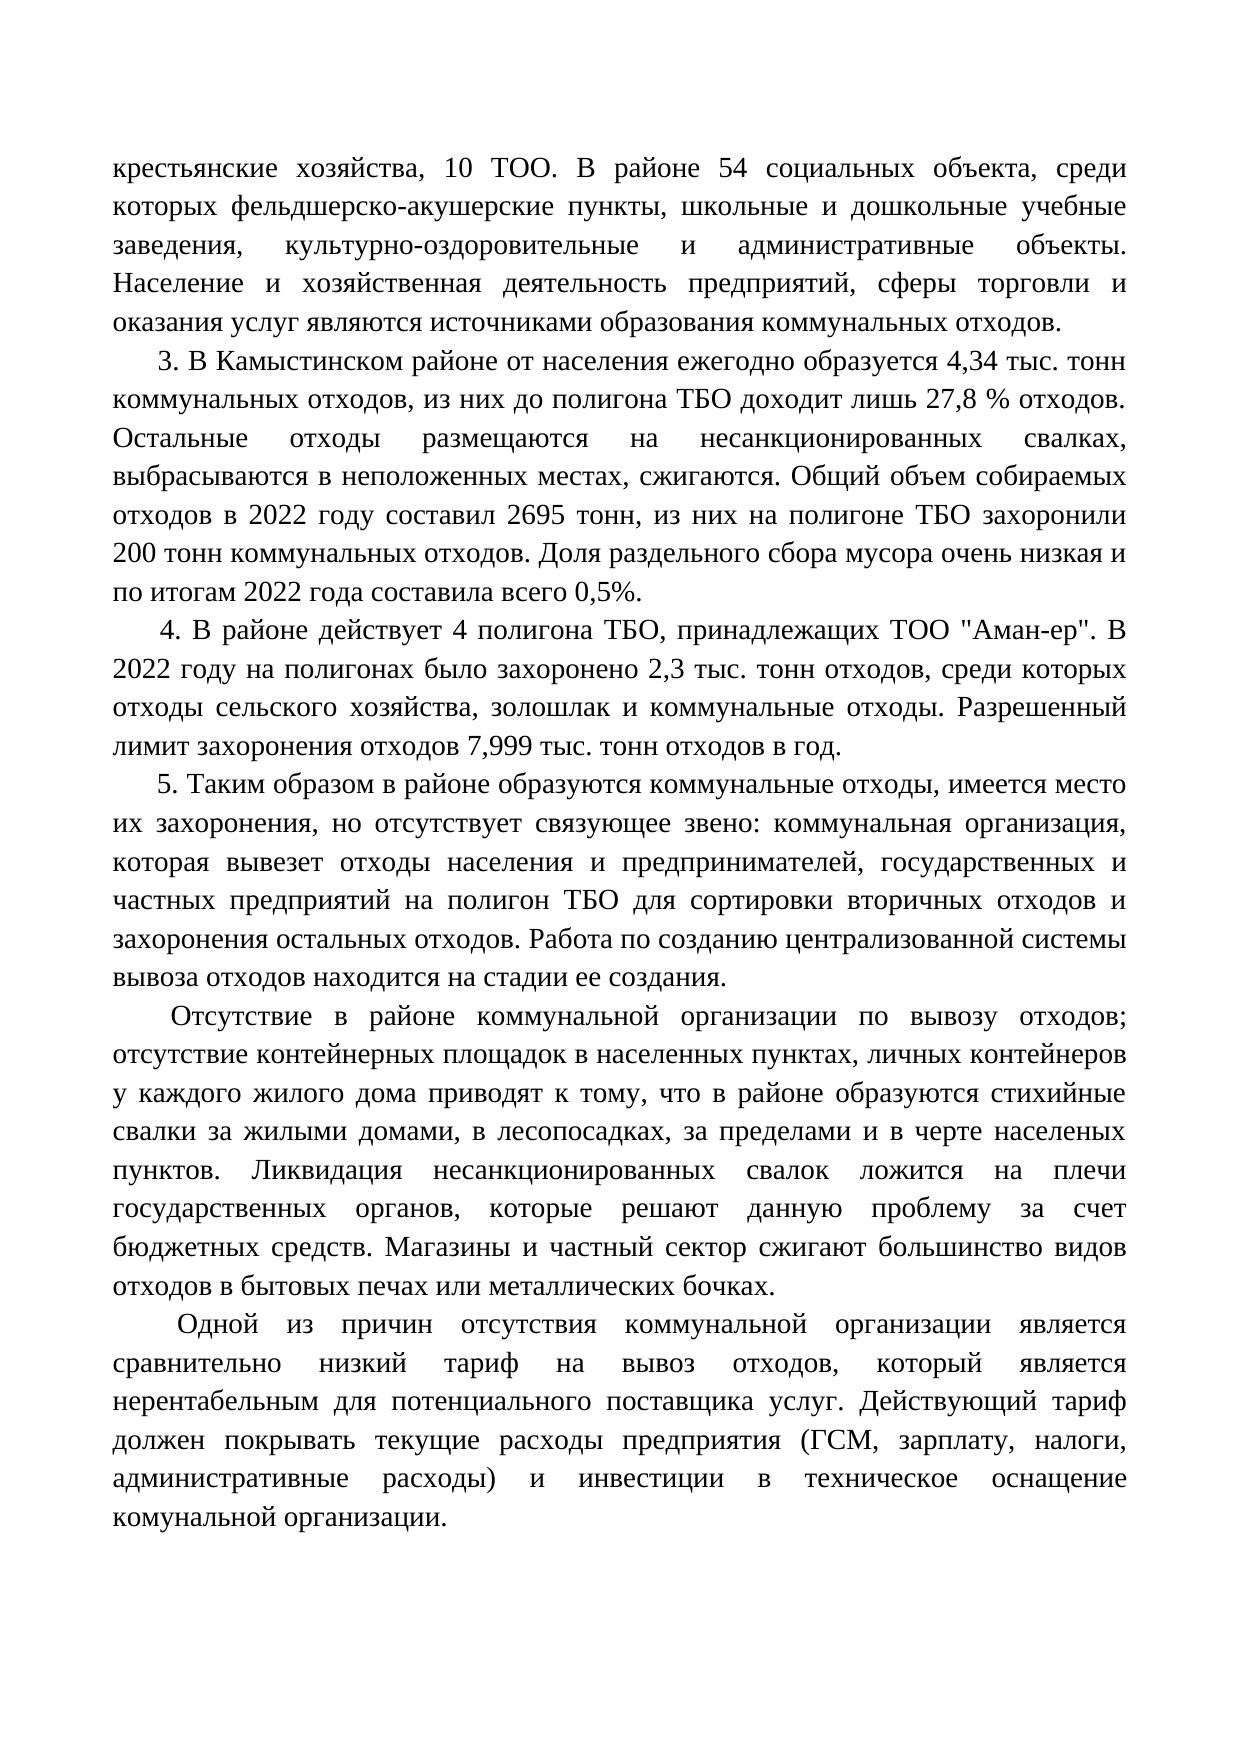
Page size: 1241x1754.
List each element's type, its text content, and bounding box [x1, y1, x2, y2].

text 4. В районе действует 4 полигона ТБО, принадлежащих ТОО "Аман-ер". В 2022 году на полигонах было захоронено 2,3 тыс. тонн отходов, среди которых отходы сельского хозяйства, золошлак и коммунальные отходы. Разрешенный лимит захоронения отходов 7,999 тыс. тонн отходов в год. [112, 612, 1128, 762]
text Отсутствие в районе коммунальной организации по вывозу отходов; отсутствие контейнерных площадок в населенных пунктах, личных контейнеров у каждого жилого дома приводят к тому, что в районе образуются стихийные свалки за жилыми домами, в лесопосадках, за пределами и в черте населеных пунктов. Ликвидация несанкционированных свалок ложится на плечи государственных органов, которые решают данную проблему за счет бюджетных средств. Магазины и частный сектор сжигают большинство видов отходов в бытовых печах или металлических бочках. [112, 998, 1128, 1301]
text 3. В Камыстинском районе от населения ежегодно образуется 4,34 тыс. тонн коммунальных отходов, из них до полигона ТБО доходит лишь 27,8 % отходов. Остальные отходы размещаются на несанкционированных свалках, выбрасываются в неположенных местах, сжигаются. Общий объем собираемых отходов в 2022 году составил 2695 тонн, из них на полигоне ТБО захоронили 200 тонн коммунальных отходов. Доля раздельного сбора мусора очень низкая и по итогам 2022 года составила всего 0,5%. [112, 343, 1128, 607]
text Одной из причин отсутствия коммунальной организации является сравнительно низкий тариф на вывоз отходов, который является нерентабельным для потенциального поставщика услуг. Действующий тариф должен покрывать текущие расходы предприятия (ГСМ, зарплату, налоги, административные расходы) и инвестиции в техническое оснащение комунальной организации. [112, 1306, 1128, 1532]
text 5. Таким образом в районе образуются коммунальные отходы, имеется место их захоронения, но отсутствует связующее звено: коммунальная организация, которая вывезет отходы населения и предпринимателей, государственных и частных предприятий на полигон ТБО для сортировки вторичных отходов и захоронения остальных отходов. Работа по созданию централизованной системы вывоза отходов находится на стадии ее создания. [112, 767, 1128, 993]
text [112, 150, 1128, 338]
